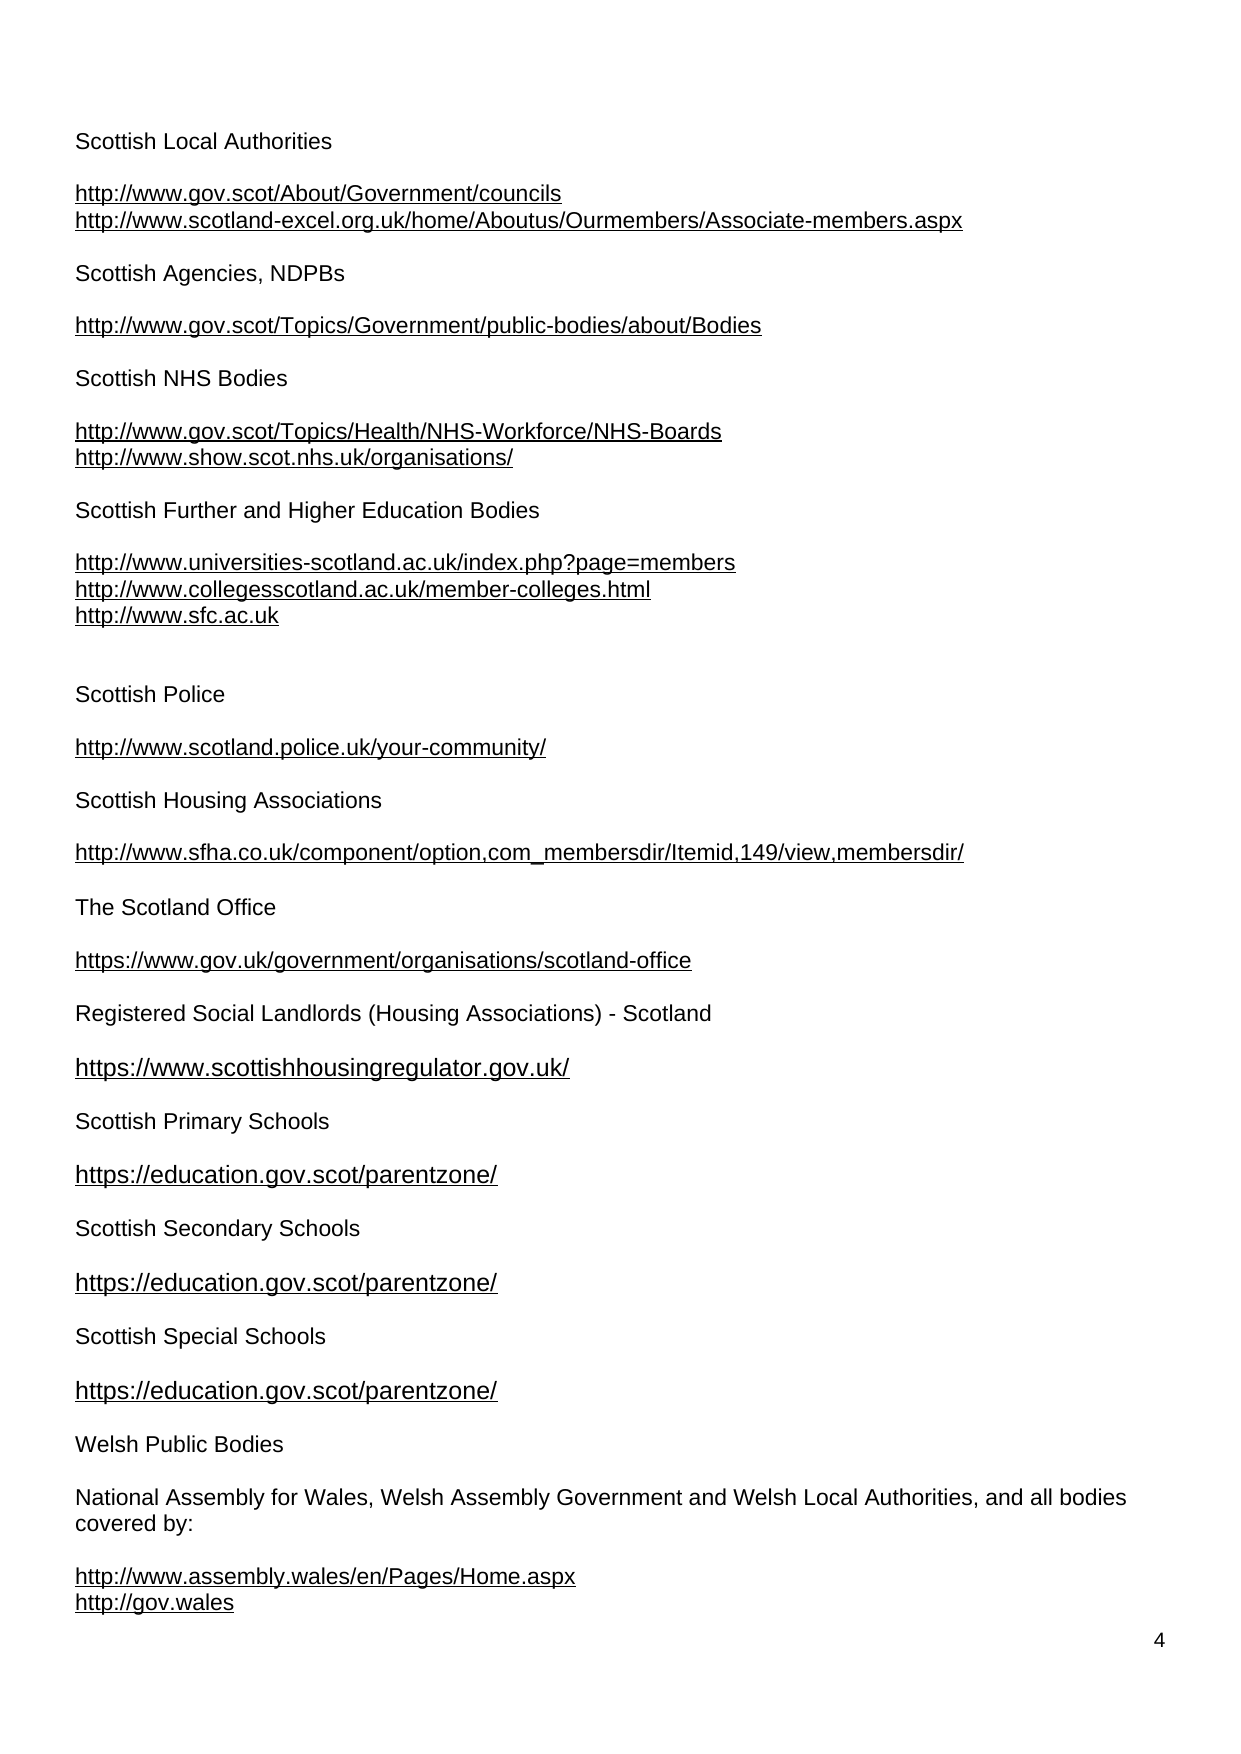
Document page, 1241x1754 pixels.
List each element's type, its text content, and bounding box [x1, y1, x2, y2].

text Scottish Further and Higher Education Bodies [75, 497, 1165, 523]
text http://www.gov.scot/Topics/Government/public-bodies/about/Bodies [75, 312, 1165, 338]
text http://www.gov.scot/Topics/Health/NHS-Workforce/NHS-Boards [75, 418, 1165, 444]
text http://www.universities-scotland.ac.uk/index.php?page=members [75, 549, 1165, 576]
text http://www.assembly.wales/en/Pages/Home.aspx [75, 1563, 1165, 1589]
text Scottish NHS Bodies [75, 365, 1165, 391]
text https://education.gov.scot/parentzone/ [75, 1160, 1165, 1189]
text https://www.scottishhousingregulator.gov.uk/ [75, 1052, 1165, 1081]
text Scottish Housing Associations [75, 787, 1165, 813]
text Scottish Primary Schools [75, 1108, 1165, 1134]
text Scottish Agencies, NDPBs [75, 259, 1165, 286]
text Scottish Local Authorities [75, 128, 1165, 154]
text Scottish Police [75, 681, 1165, 707]
text http://www.collegesscotland.ac.uk/member-colleges.html [75, 576, 1165, 602]
text National Assembly for Wales, Welsh Assembly Government and Welsh Local Authorities, and all bodies covered by: [75, 1484, 1165, 1536]
text The Scotland Office [75, 894, 1165, 921]
text Scottish Special Schools [75, 1323, 1165, 1349]
text https://education.gov.scot/parentzone/ [75, 1376, 1165, 1405]
text Scottish Secondary Schools [75, 1215, 1165, 1242]
text http://www.sfha.co.uk/component/option,com_membersdir/Itemid,149/view,membersdir/ [75, 839, 1165, 866]
text http://gov.wales [75, 1589, 1165, 1616]
text https://www.gov.uk/government/organisations/scotland-office [75, 947, 1165, 973]
text http://www.gov.scot/About/Government/councils [75, 180, 1165, 207]
text http://www.scotland-excel.org.uk/home/Aboutus/Ourmembers/Associate-members.aspx [75, 207, 1165, 233]
text Welsh Public Bodies [75, 1431, 1165, 1457]
text http://www.show.scot.nhs.uk/organisations/ [75, 444, 1165, 470]
text Registered Social Landlords (Housing Associations) - Scotland [75, 1000, 1165, 1026]
text http://www.sfc.ac.uk [75, 602, 1165, 628]
text http://www.scotland.police.uk/your-community/ [75, 734, 1165, 760]
text https://education.gov.scot/parentzone/ [75, 1268, 1165, 1297]
